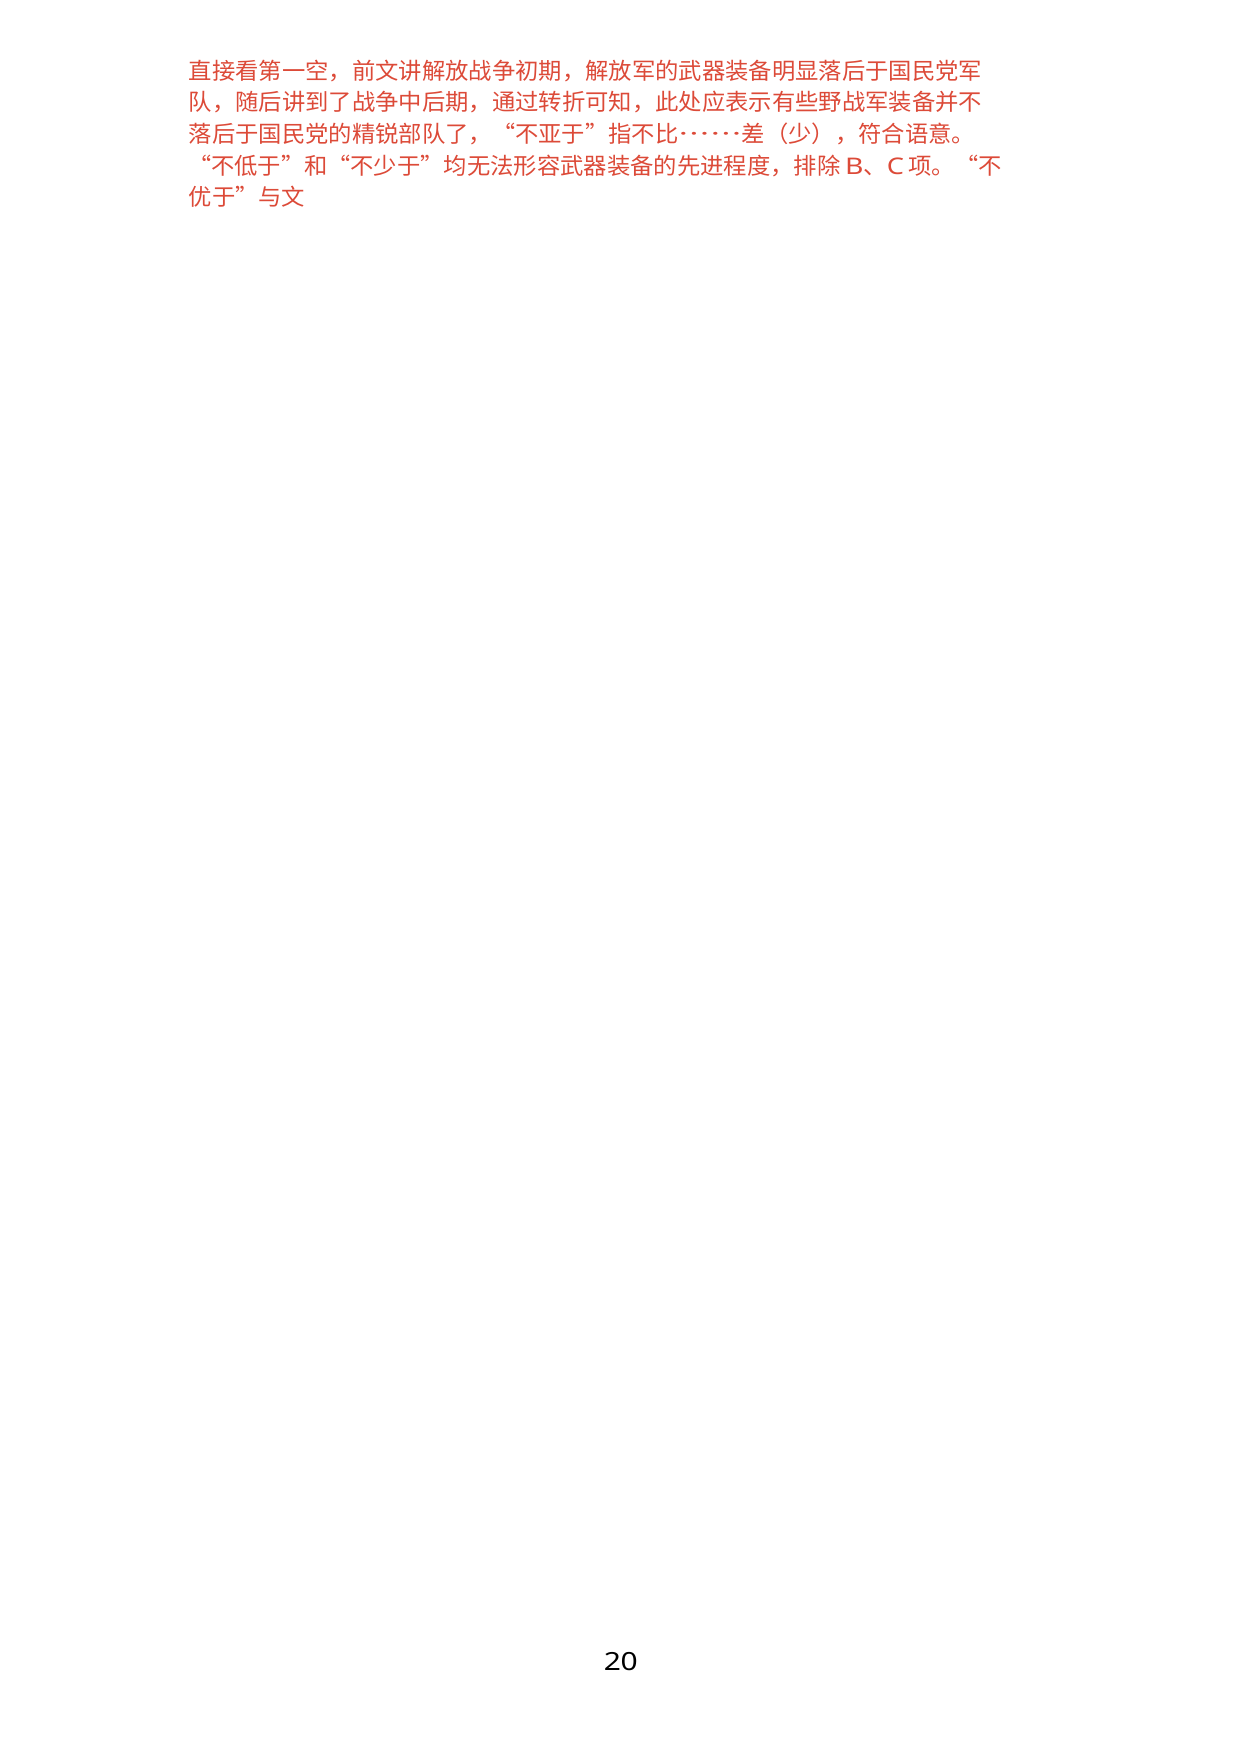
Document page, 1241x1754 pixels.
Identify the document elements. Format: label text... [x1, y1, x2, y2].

text 直接看第一空，前文讲解放战争初期，解放军的武器装备明显落后于国民党军队，随后讲到了战争中后期，通过转折可知，此处应表示有些野战军装备并不落后于国民党的精锐部队了，“不亚于”指不比……差（少），符合语意。“不低于”和“不少于”均无法形容武器装备的先进程度，排除B、C项。“不优于”与文 [188, 54, 1002, 212]
